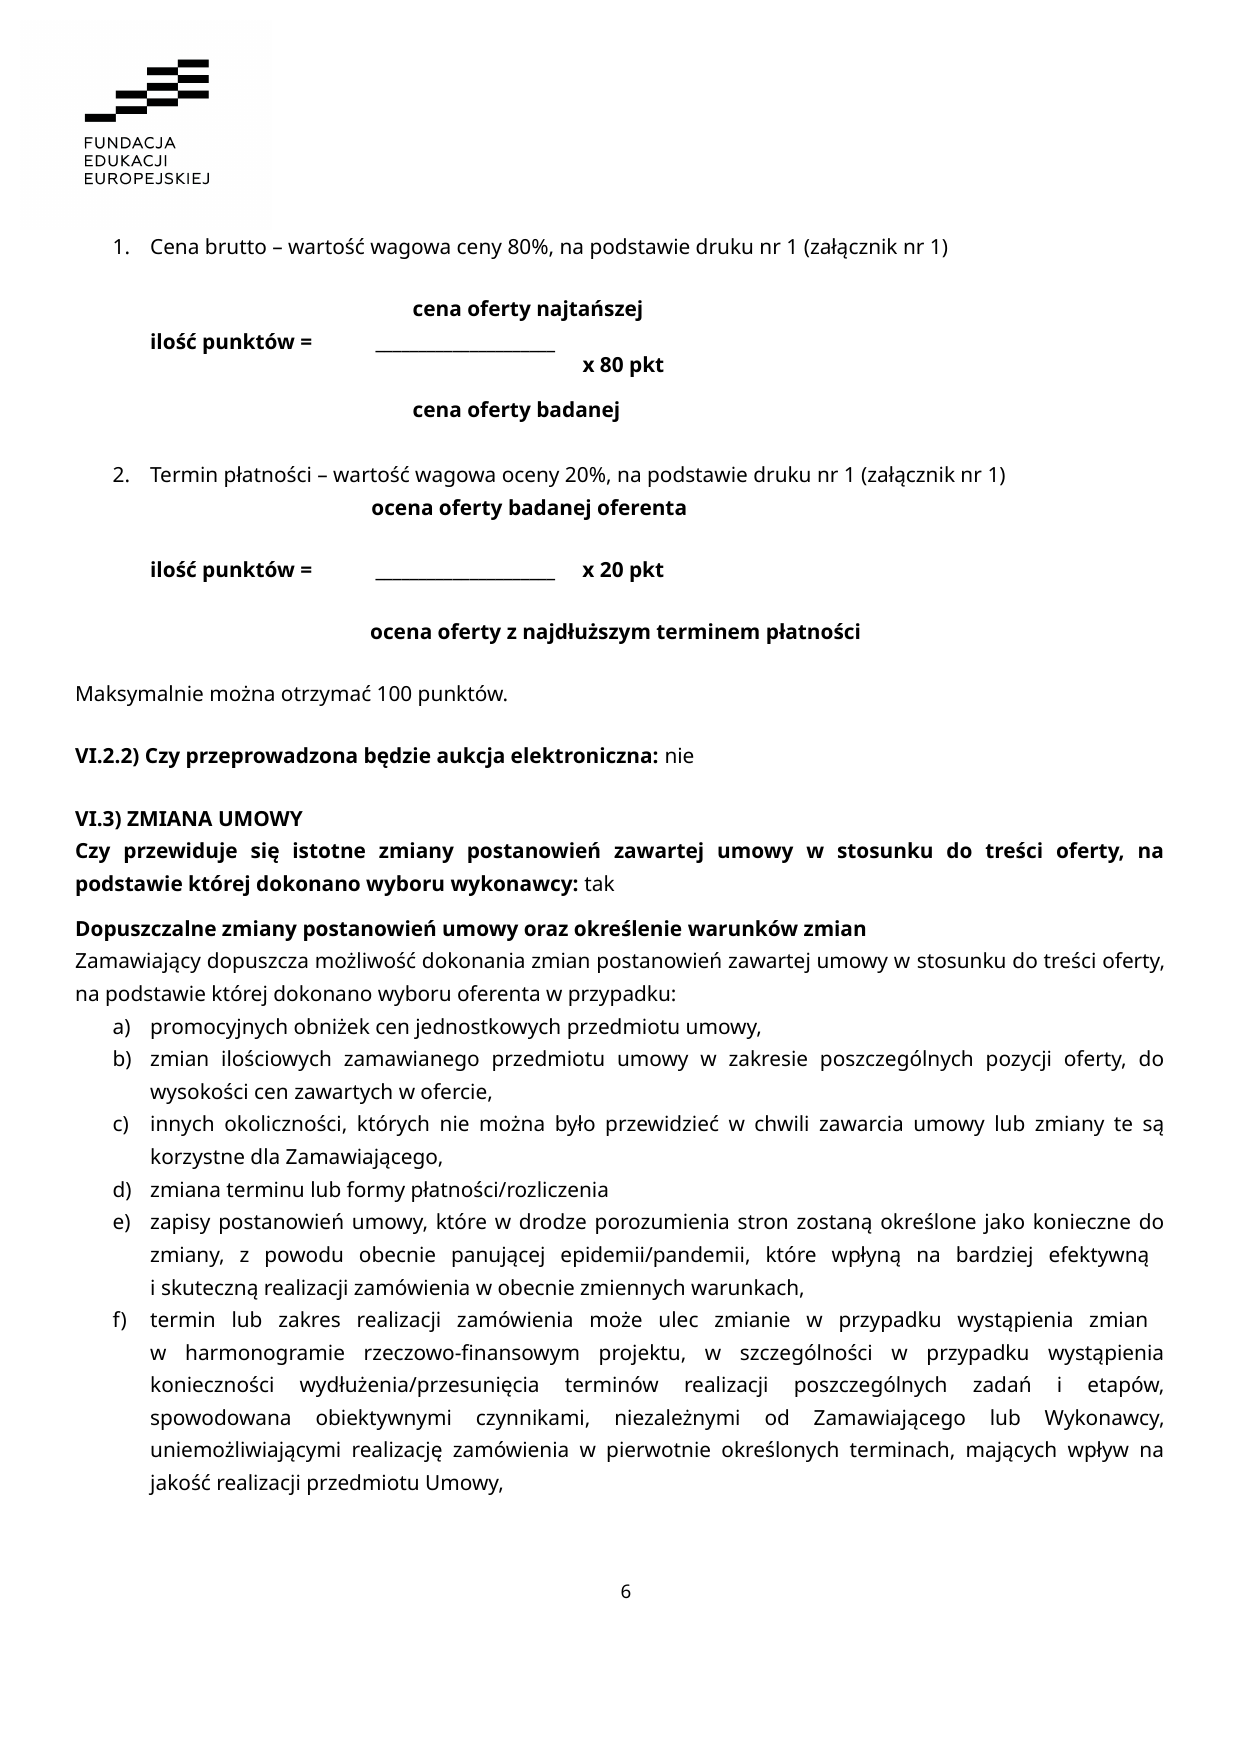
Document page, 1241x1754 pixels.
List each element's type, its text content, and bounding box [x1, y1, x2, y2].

list innych okoliczności, których nie można było przewidzieć w chwili zawarcia umowy lub zmiany te są korzystne dla Zamawiającego, [112, 1109, 1165, 1171]
text Dopuszczalne zmiany postanowień umowy oraz określenie warunków zmian [75, 914, 1165, 942]
text ilość punktów = _____________________ x 20 pkt [150, 555, 1165, 584]
text Zamawiający dopuszcza możliwość dokonania zmian postanowień zawartej umowy w stosunku do treści oferty, na podstawie której dokonano wyboru oferenta w przypadku: [75, 947, 1165, 1008]
text VI.3) ZMIANA UMOWY [75, 804, 1165, 832]
list Cena brutto – wartość wagowa ceny 80%, na podstawie druku nr 1 (załącznik nr 1) [112, 232, 1165, 261]
list zmian ilościowych zamawianego przedmiotu umowy w zakresie poszczególnych pozycji oferty, do wysokości cen zawartych w ofercie, [112, 1044, 1165, 1105]
text cena oferty badanej [75, 395, 1165, 424]
list Termin płatności – wartość wagowa oceny 20%, na podstawie druku nr 1 (załącznik nr 1) [112, 461, 1165, 489]
text ilość punktów = _____________________ x 80 pkt [150, 327, 1165, 387]
list zmiana terminu lub formy płatności/rozliczenia [112, 1175, 1165, 1203]
text Maksymalnie można otrzymać 100 punktów. [75, 679, 1165, 708]
text ocena oferty badanej oferenta [371, 493, 1165, 522]
text VI.2.2) Czy przeprowadzona będzie aukcja elektroniczna: nie [75, 742, 1165, 770]
text Czy przewiduje się istotne zmiany postanowień zawartej umowy w stosunku do treści oferty, na podstawie której dokonano wyboru wykonawcy: tak [75, 836, 1165, 897]
list zapisy postanowień umowy, które w drodze porozumienia stron zostaną określone jako konieczne do zmiany, z powodu obecnie panującej epidemii/pandemii, które wpłyną na bardziej efektywną i skuteczną realizacji zamówienia w obecnie zmiennych warunkach, [112, 1207, 1165, 1301]
list promocyjnych obniżek cen jednostkowych przedmiotu umowy, [112, 1012, 1165, 1040]
text cena oferty najtańszej [112, 294, 1165, 323]
list termin lub zakres realizacji zamówienia może ulec zmianie w przypadku wystąpienia zmian w harmonogramie rzeczowo-finansowym projektu, w szczególności w przypadku wystąpienia konieczności wydłużenia/przesunięcia terminów realizacji poszczególnych zadań i etapów, spowodowana obiektywnymi czynnikami, niezależnymi od Zamawiającego lub Wykonawcy, uniemożliwiającymi realizację zamówienia w pierwotnie określonych terminach, mających wpływ na jakość realizacji przedmiotu Umowy, [112, 1305, 1165, 1497]
text ocena oferty z najdłuższym terminem płatności [150, 617, 1165, 646]
picture [20, 20, 273, 230]
